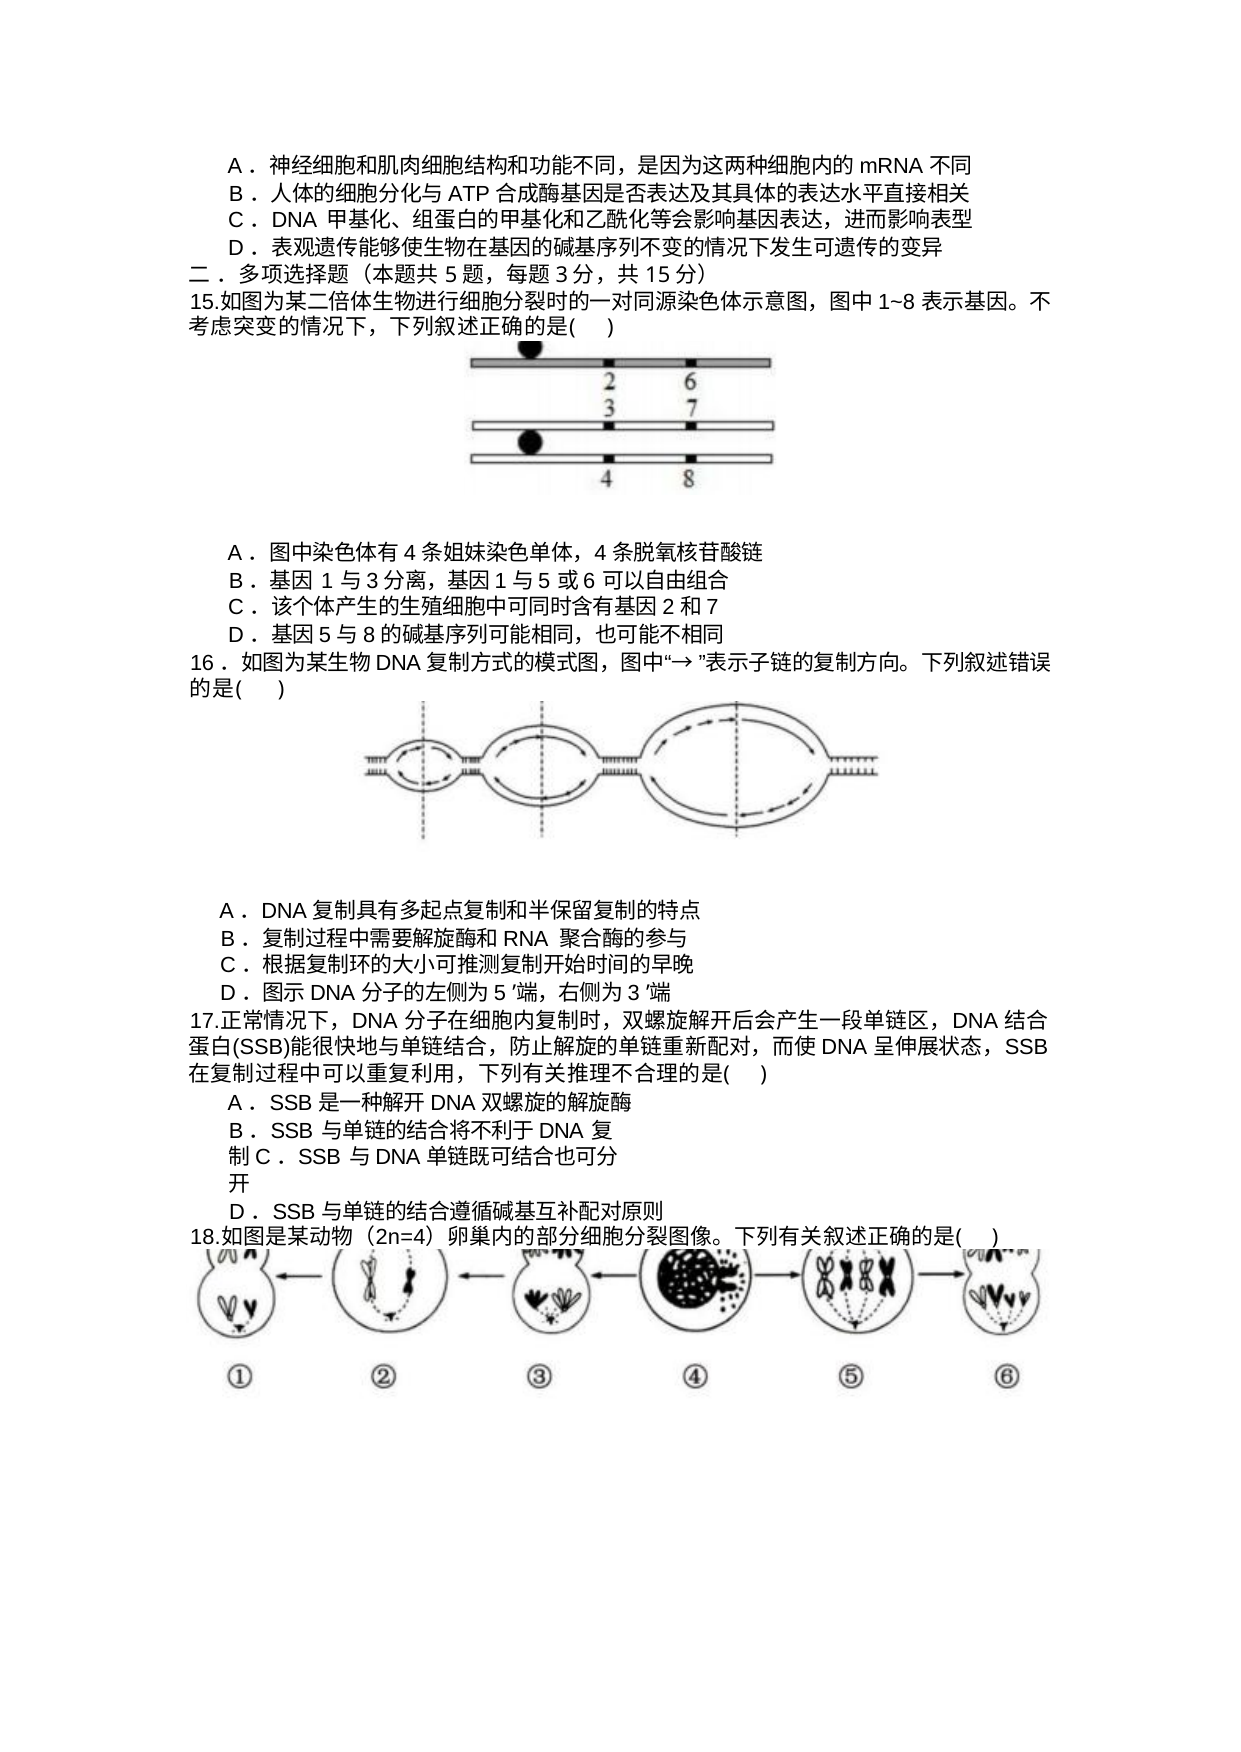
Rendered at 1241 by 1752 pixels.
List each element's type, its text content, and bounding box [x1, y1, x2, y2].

text 18.如图是某动物（2n=4）卵巢内的部分细胞分裂图像。下列有关叙述正确的是( ) [190, 1225, 1057, 1249]
text B ．基因 1 与 3 分离，基因 1 与 5 或 6 可以自由组合 C ．该个体产生的生殖细胞中可同时含有基因 2 和 7 D ．基因 5 与 8 的碱基序列可能相同，也可能不相同 [228, 566, 730, 648]
text A ．图中染色体有 4 条姐妹染色单体，4 条脱氧核苷酸链 [227, 539, 1057, 566]
text 的是( ) [189, 676, 1057, 701]
text B ．复制过程中需要解旋酶和 RNA 聚合酶的参与 C ．根据复制环的大小可推测复制开始时间的早晚 D ．图示 DNA 分子的左侧为 5 ’端，右侧为 3 ’端 [220, 924, 700, 1006]
picture [342, 701, 900, 852]
text 15.如图为某二倍体生物进行细胞分裂时的一对同源染色体示意图，图中 1~8 表示基因。不 考虑突变的情况下，下列叙述正确的是( ) [188, 289, 1055, 341]
picture [185, 1249, 1057, 1406]
picture [463, 341, 777, 495]
text A ．SSB 是一种解开 DNA 双螺旋的解旋酶 [227, 1089, 1057, 1116]
text D ．SSB 与单链的结合遵循碱基互补配对原则 [229, 1198, 1057, 1225]
text A ．神经细胞和肌肉细胞结构和功能不同，是因为这两种细胞内的 mRNA 不同 [227, 152, 1057, 179]
text B ．SSB 与单链的结合将不利于 DNA 复制 C ．SSB 与 DNA 单链既可结合也可分开 [228, 1117, 634, 1197]
text 16 ．如图为某生物 DNA 复制方式的模式图，图中“→ ”表示子链的复制方向。下列叙述错误 [190, 649, 1057, 676]
text 17.正常情况下，DNA 分子在细胞内复制时，双螺旋解开后会产生一段单链区，DNA 结合 蛋白(SSB)能很快地与单链结合，防止解旋的单链重新配对，而使 DNA 呈伸展状态，SSB 在复制过程中可以重复利用，下列有关推理不合理的是( ) [188, 1007, 1048, 1088]
text B ．人体的细胞分化与 ATP 合成酶基因是否表达及其具体的表达水平直接相关 C ．DNA 甲基化、组蛋白的甲基化和乙酰化等会影响基因表达，进而影响表型 D ．表观遗传能够使生物在基因的碱基序列不变的情况下发生可遗传的变异 [228, 179, 974, 261]
text A ．DNA 复制具有多起点复制和半保留复制的特点 [219, 897, 1057, 924]
text 二 ．多项选择题（本题共 5题，每题3分，共 15分） [189, 262, 1057, 288]
